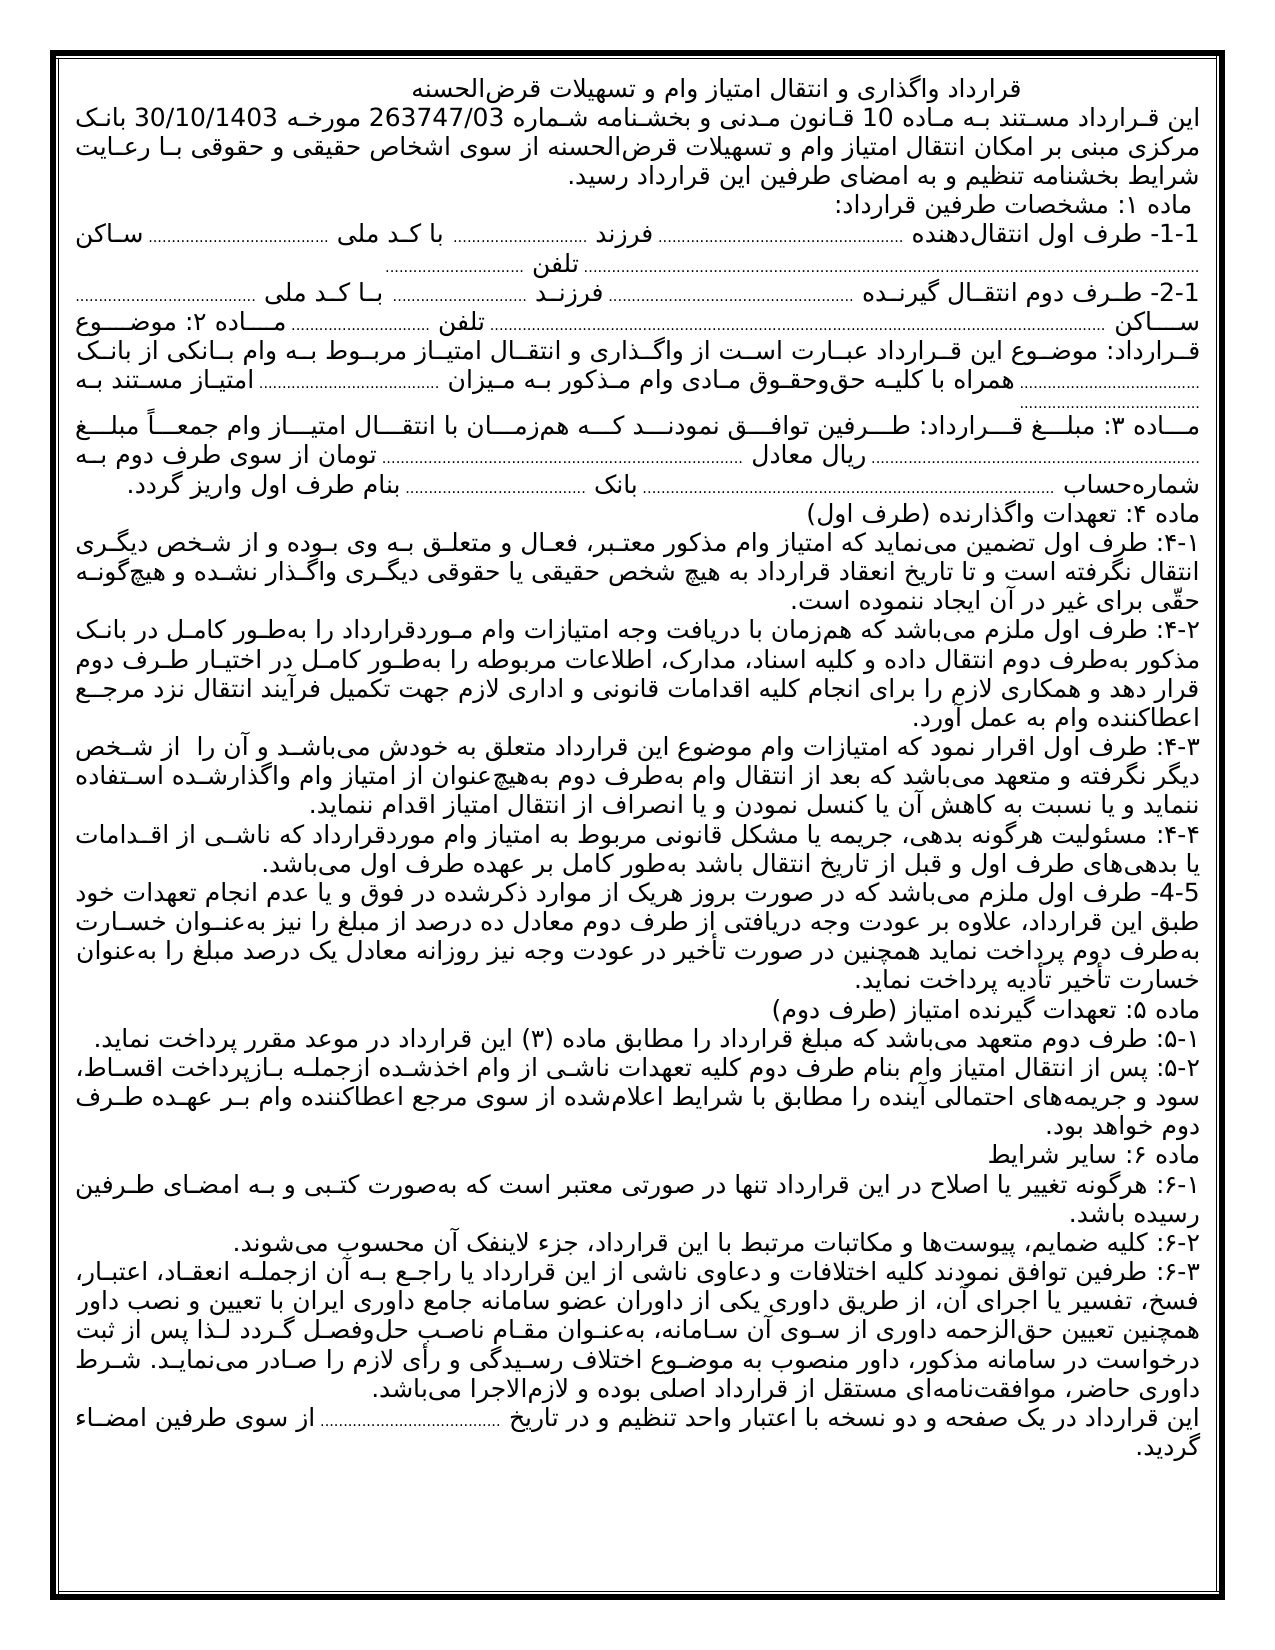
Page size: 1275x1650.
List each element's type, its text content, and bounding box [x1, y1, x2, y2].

text این قرارداد مستند به ماده 10 قانون مدنی و بخشنامه شماره 263747/03 مورخه 30/10/1403 بانک مرکزی مبنی بر امکان انتقال امتیاز وام و تسهیلات قرض‌الحسنه از سوی اشخاص حقیقی و حقوقی با رعایت شرایط بخشنامه تنظیم و به امضای طرفین این قرارداد رسید. [75, 103, 1200, 190]
text ۴-۱: طرف اول تضمین می‌نماید که امتیاز وام مذکور معتبر، فعال و متعلق به وی بوده و از شخص دیگری انتقال نگرفته است و تا تاریخ انعقاد قرارداد به هیچ شخص حقیقی یا حقوقی دیگری واگذار نشده و هیچ‌گونه حقّی برای غیر در آن ایجاد ننموده است. [75, 528, 1200, 616]
text ۵-۲: پس از انتقال امتیاز وام بنام طرف دوم کلیه تعهدات ناشی از وام اخذشده ازجمله بازپرداخت اقساط، سود و جریمه‌های احتمالی آینده را مطابق با شرایط اعلام‌شده از سوی مرجع اعطاکننده وام بر عهده طرف دوم خواهد بود. [75, 1053, 1200, 1141]
text 1-1- طرف اول انتقال‌دهنده ..................................................... فرزند ............................. با کد ملی ....................................... ساکن ..................................................................................................................................... تلفن .............................. [75, 219, 1200, 278]
text ماده ۴: تعهدات واگذارنده (طرف اول) [75, 499, 1200, 528]
text ۴-۳: طرف اول اقرار نمود که امتیازات وام موضوع این قرارداد متعلق به خودش می‌باشد و آن را از شخص دیگر نگرفته و متعهد می‌باشد که بعد از انتقال وام به‌طرف دوم به‌هیچ‌عنوان از امتیاز وام واگذارشده استفاده ننماید و یا نسبت به کاهش آن یا کنسل نمودن و یا انصراف از انتقال امتیاز اقدام ننماید. [75, 732, 1200, 820]
text ۶-۳: طرفین توافق نمودند کلیه اختلافات و دعاوی ناشی از این قرارداد یا راجع به آن ازجمله انعقاد، اعتبار، فسخ، تفسیر یا اجرای آن، از طریق داوری یکی از داوران عضو سامانه جامع داوری ایران با تعیین و نصب داور همچنین تعیین حق‌الزحمه داوری از سوی آن سامانه، به‌عنوان مقام ناصب حل‌وفصل گردد لذا پس از ثبت درخواست در سامانه مذکور، داور منصوب به موضوع اختلاف رسیدگی و رأی لازم را صادر می‌نماید. شرط داوری حاضر، موافقت‌نامه‌ای مستقل از قرارداد اصلی بوده و لازم‌الاجرا می‌باشد. [75, 1257, 1200, 1403]
text 4-5- طرف اول ملزم می‌باشد که در صورت بروز هریک از موارد ذکرشده در فوق و یا عدم انجام تعهدات خود طبق این قرارداد، علاوه بر عودت وجه دریافتی از طرف دوم معادل ده درصد از مبلغ را نیز به‌عنوان خسارت به‌طرف دوم پرداخت نماید همچنین در صورت تأخیر در عودت وجه نیز روزانه معادل یک درصد مبلغ را به‌عنوان خسارت تأخیر تأدیه پرداخت نماید. [75, 878, 1200, 995]
text ۴-۲: طرف اول ملزم می‌باشد که هم‌زمان با دریافت وجه امتیازات وام موردقرارداد را به‌طور کامل در بانک مذکور به‌طرف دوم انتقال داده و کلیه اسناد، مدارک، اطلاعات مربوطه را به‌طور کامل در اختیار طرف دوم قرار دهد و همکاری لازم را برای انجام کلیه اقدامات قانونی و اداری لازم جهت تکمیل فرآیند انتقال نزد مرجع اعطاکننده وام به عمل آورد. [75, 616, 1200, 732]
text ماده ۱: مشخصات طرفین قرارداد: [75, 190, 1200, 219]
text ۶-۲: کلیه ضمایم، پیوست‌ها و مکاتبات مرتبط با این قرارداد، جزء لاینفک آن محسوب می‌شوند. [75, 1228, 1200, 1257]
text ماده ۶: سایر شرایط [75, 1141, 1200, 1170]
text ۵-۱: طرف دوم متعهد می‌باشد که مبلغ قرارداد را مطابق ماده (۳) این قرارداد در موعد مقرر پرداخت نماید. [75, 1024, 1200, 1053]
text 2-1- طرف دوم انتقال گيرنده ..................................................... فرزند ............................. با کد ملی ....................................... ساکن ..................................................................................................................................... تلفن .............................. ماده ۲: موضوع قرارداد: موضوع این قرارداد عبارت است از واگذاری و انتقال امتیاز مربوط به وام بانکی از بانک ....................................... همراه با کلیه حق‌وحقوق مادی وام مذکور به میزان ....................................... امتیاز مستند به ....................................... [75, 278, 1200, 412]
text ۴-۴: مسئولیت هرگونه بدهی، جریمه یا مشکل قانونی مربوط به امتیاز وام موردقرارداد که ناشی از اقدامات یا بدهی‌های طرف اول و قبل از تاریخ انتقال باشد به‌طور کامل بر عهده طرف اول می‌باشد. [75, 820, 1200, 878]
text ۶-۱: هرگونه تغییر یا اصلاح در این قرارداد تنها در صورتی معتبر است که به‌صورت کتبی و به امضای طرفین رسیده باشد. [75, 1170, 1200, 1228]
text این قرارداد در یک صفحه و دو نسخه با اعتبار واحد تنظیم و در تاریخ ....................................... از سوی طرفین امضاء گردید. [75, 1403, 1200, 1462]
text ماده ۵: تعهدات گیرنده امتیاز (طرف دوم) [75, 995, 1200, 1024]
text ماده ۳: مبلغ قرارداد: طرفین توافق نمودند که هم‌زمان با انتقال امتیاز وام جمعاً مبلغ ....................................................................... ریال معادل .............................................................................. تومان از سوی طرف دوم به شماره‌حساب ......................................................................................... بانک ....................................... بنام طرف اول واریز گردد. [75, 412, 1200, 499]
